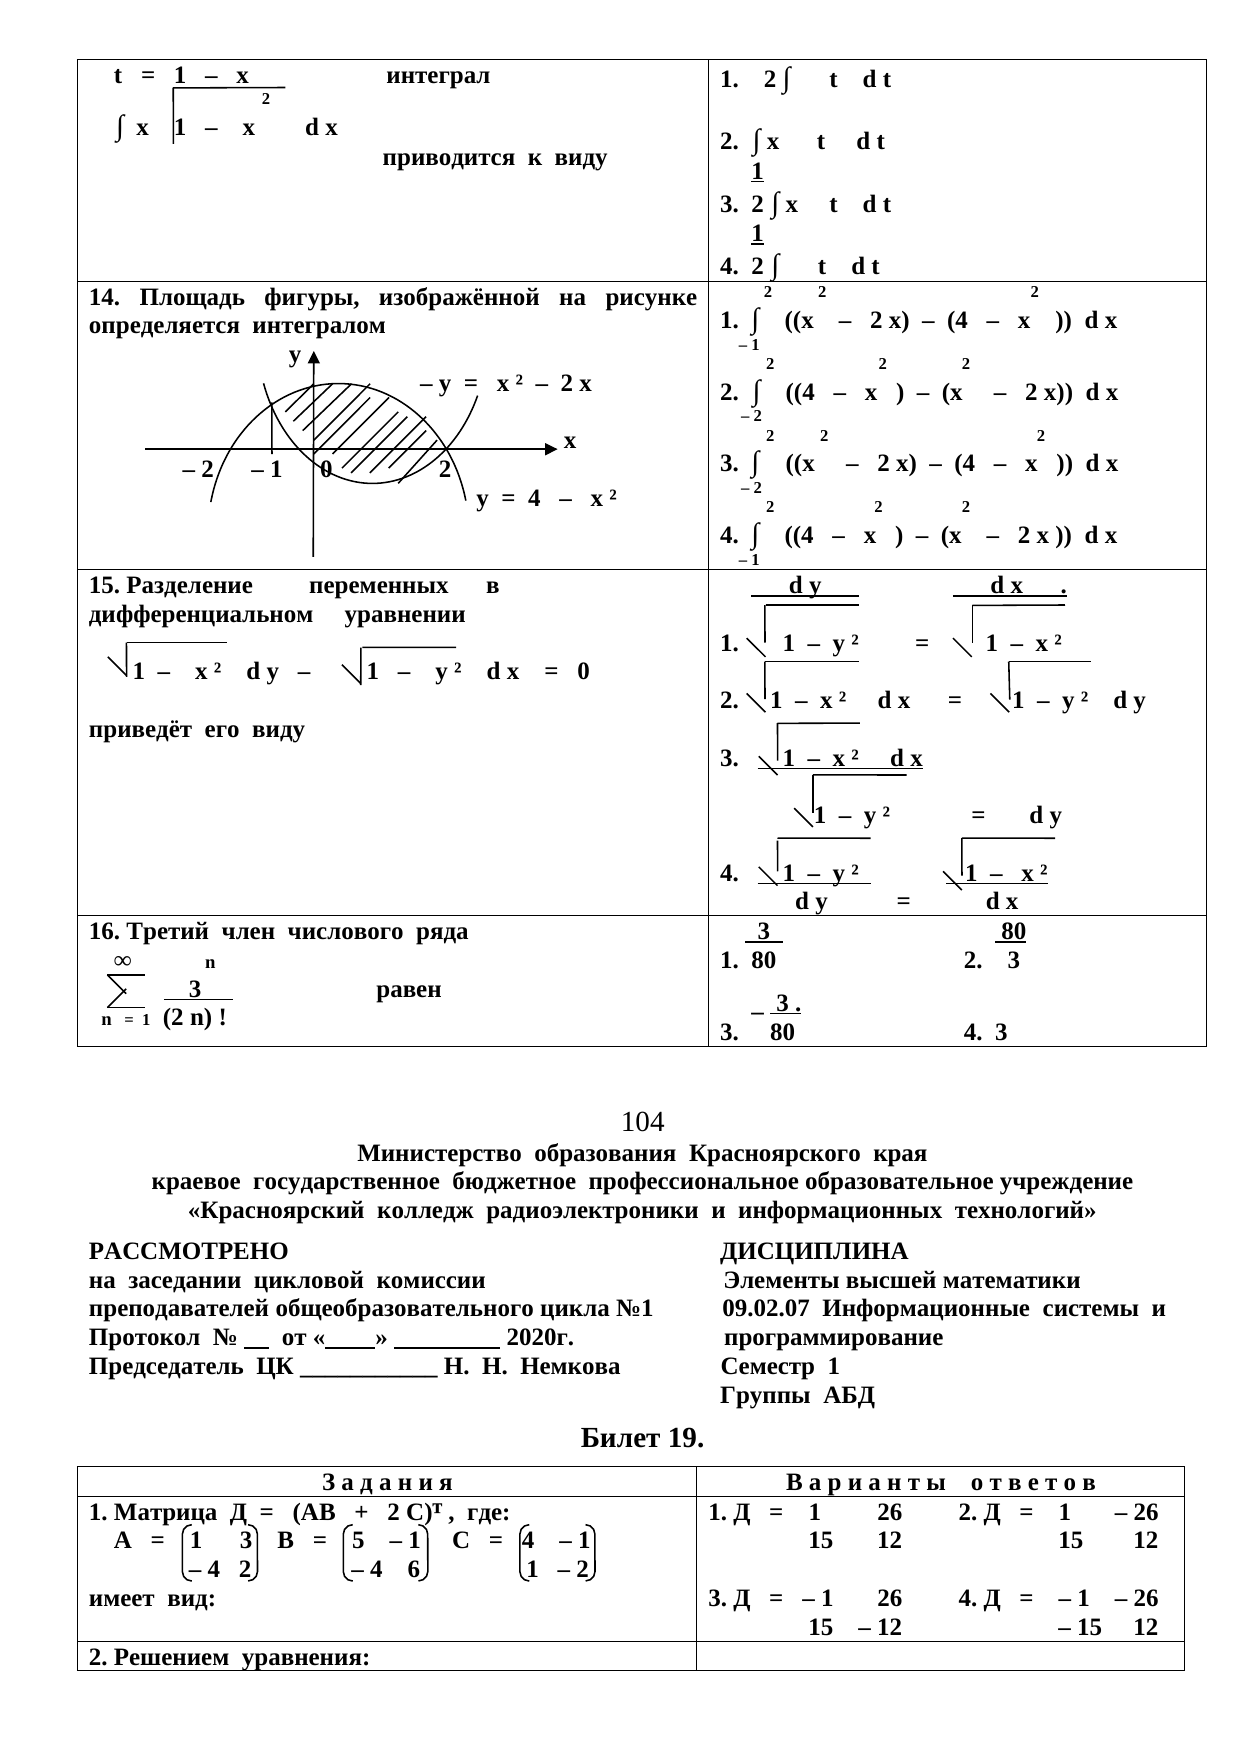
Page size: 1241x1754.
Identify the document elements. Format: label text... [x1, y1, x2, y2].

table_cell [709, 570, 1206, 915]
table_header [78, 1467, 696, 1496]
text Протокол № от « » 2020г. программирование [89, 1322, 1196, 1351]
text РАССМОТРЕНО ДИСЦИПЛИНА [89, 1236, 1196, 1265]
text Группы АБД [89, 1380, 1196, 1408]
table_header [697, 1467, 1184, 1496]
text Министерство образования Красноярского края [89, 1138, 1196, 1166]
text на заседании цикловой комиссии Элементы высшей математики [89, 1265, 1196, 1293]
text Председатель ЦК ___________ Н. Н. Немкова Семестр 1 [89, 1351, 1196, 1380]
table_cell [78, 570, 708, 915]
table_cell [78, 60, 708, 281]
text Билет 19. [89, 1420, 1196, 1454]
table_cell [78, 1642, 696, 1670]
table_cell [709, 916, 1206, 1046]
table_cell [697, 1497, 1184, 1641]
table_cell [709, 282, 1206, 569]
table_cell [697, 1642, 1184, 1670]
text 104 [89, 1104, 1196, 1138]
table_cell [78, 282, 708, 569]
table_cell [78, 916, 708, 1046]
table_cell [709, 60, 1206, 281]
text краевое государственное бюджетное профессиональное образовательное учреждение [89, 1166, 1196, 1195]
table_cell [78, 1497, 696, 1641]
text преподавателей общеобразовательного цикла №1 09.02.07 Информационные системы и [89, 1293, 1196, 1322]
text «Красноярский колледж радиоэлектроники и информационных технологий» [89, 1195, 1196, 1224]
